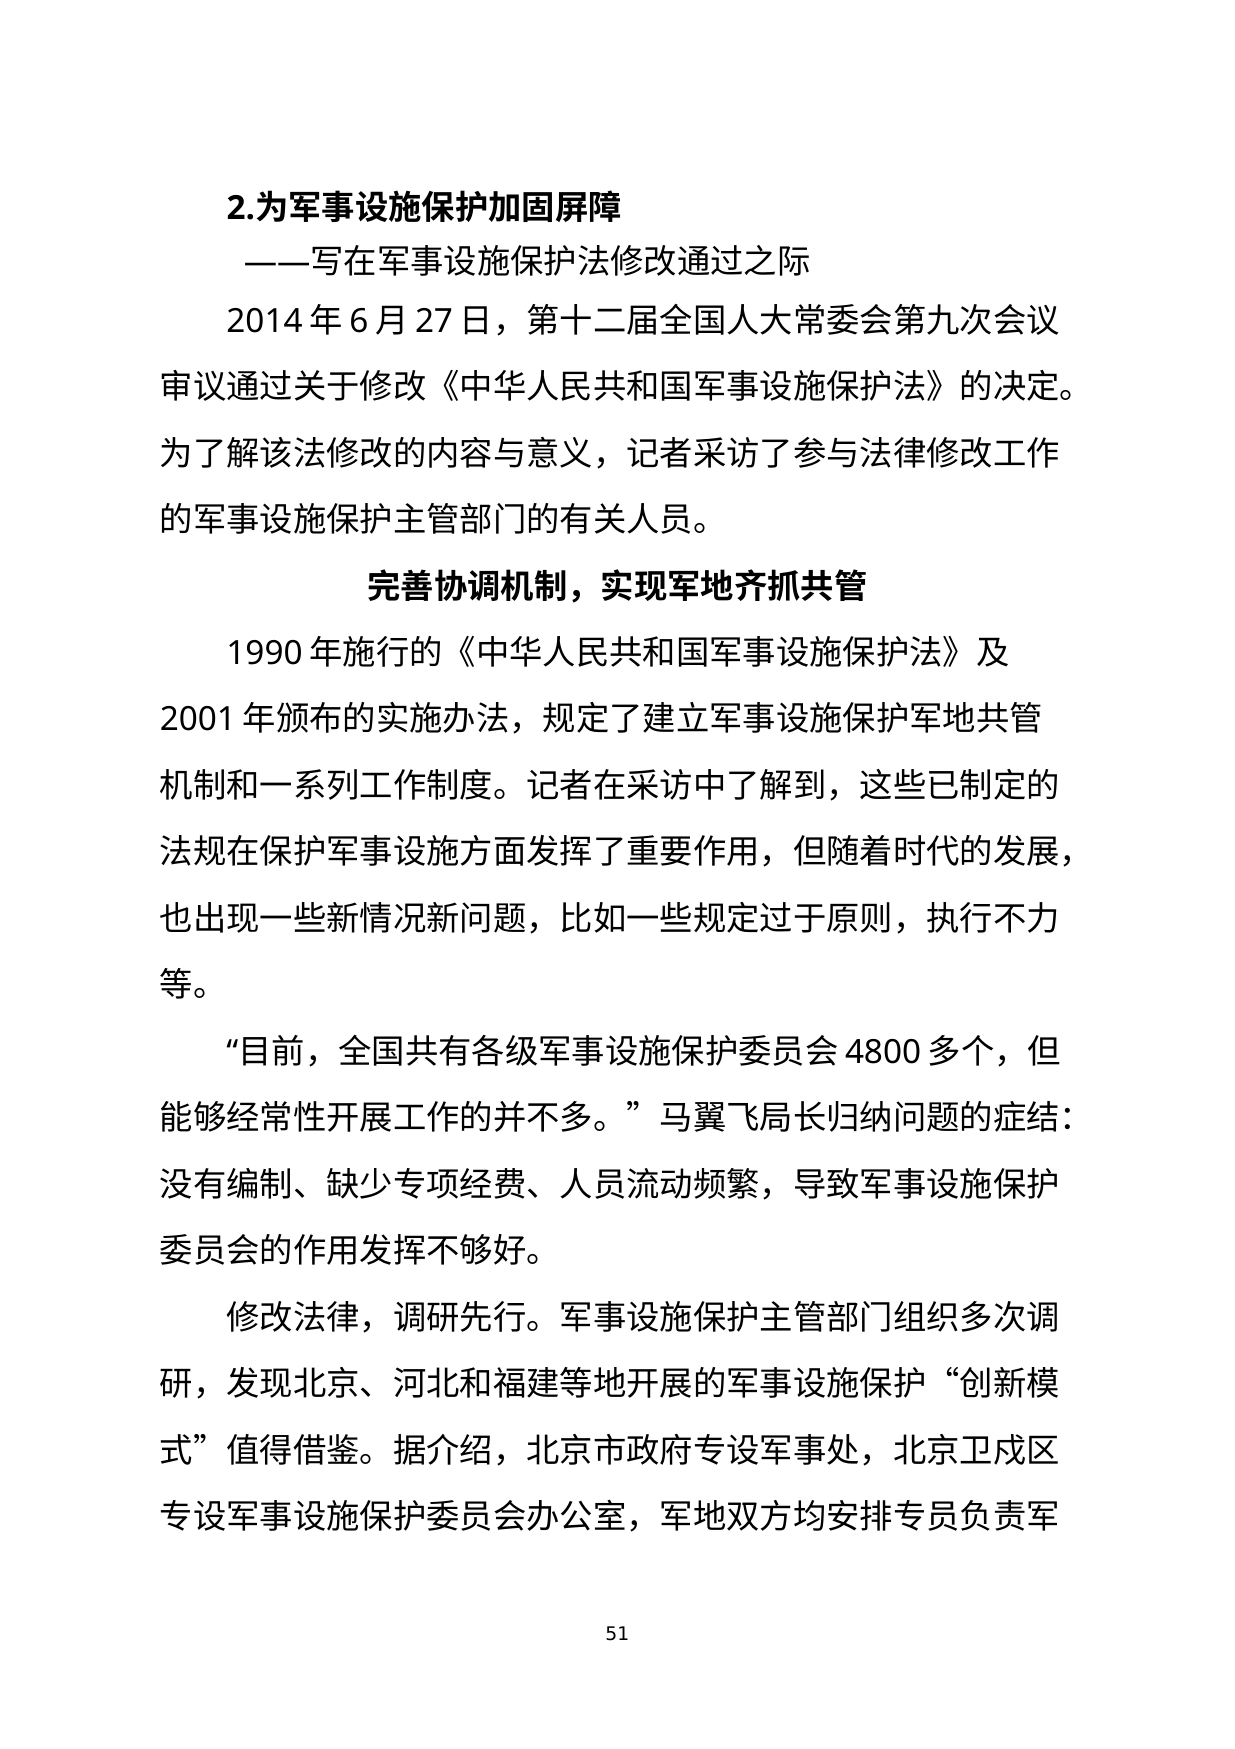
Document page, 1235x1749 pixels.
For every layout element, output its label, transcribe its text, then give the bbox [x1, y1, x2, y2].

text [159, 1281, 1075, 1547]
text 1990年施行的《中华人民共和国军事设施保护法》及2001年颁布的实施办法，规定了建立军事设施保护军地共管机制和一系列工作制度。记者在采访中了解到，这些已制定的法规在保护军事设施方面发挥了重要作用，但随着时代的发展，也出现一些新情况新问题，比如一些规定过于原则，执行不力等。 [159, 617, 1075, 1016]
text ——写在军事设施保护法修改通过之际 [159, 230, 1075, 284]
text 完善协调机制，实现军地齐抓共管 [159, 550, 1075, 617]
text 2014年6月27日，第十二届全国人大常委会第九次会议审议通过关于修改《中华人民共和国军事设施保护法》的决定。为了解该法修改的内容与意义，记者采访了参与法律修改工作的军事设施保护主管部门的有关人员。 [159, 284, 1075, 550]
text “目前，全国共有各级军事设施保护委员会4800多个，但能够经常性开展工作的并不多。”马翼飞局长归纳问题的症结：没有编制、缺少专项经费、人员流动频繁，导致军事设施保护委员会的作用发挥不够好。 [159, 1016, 1075, 1281]
text 2.为军事设施保护加固屏障 [159, 176, 1075, 230]
